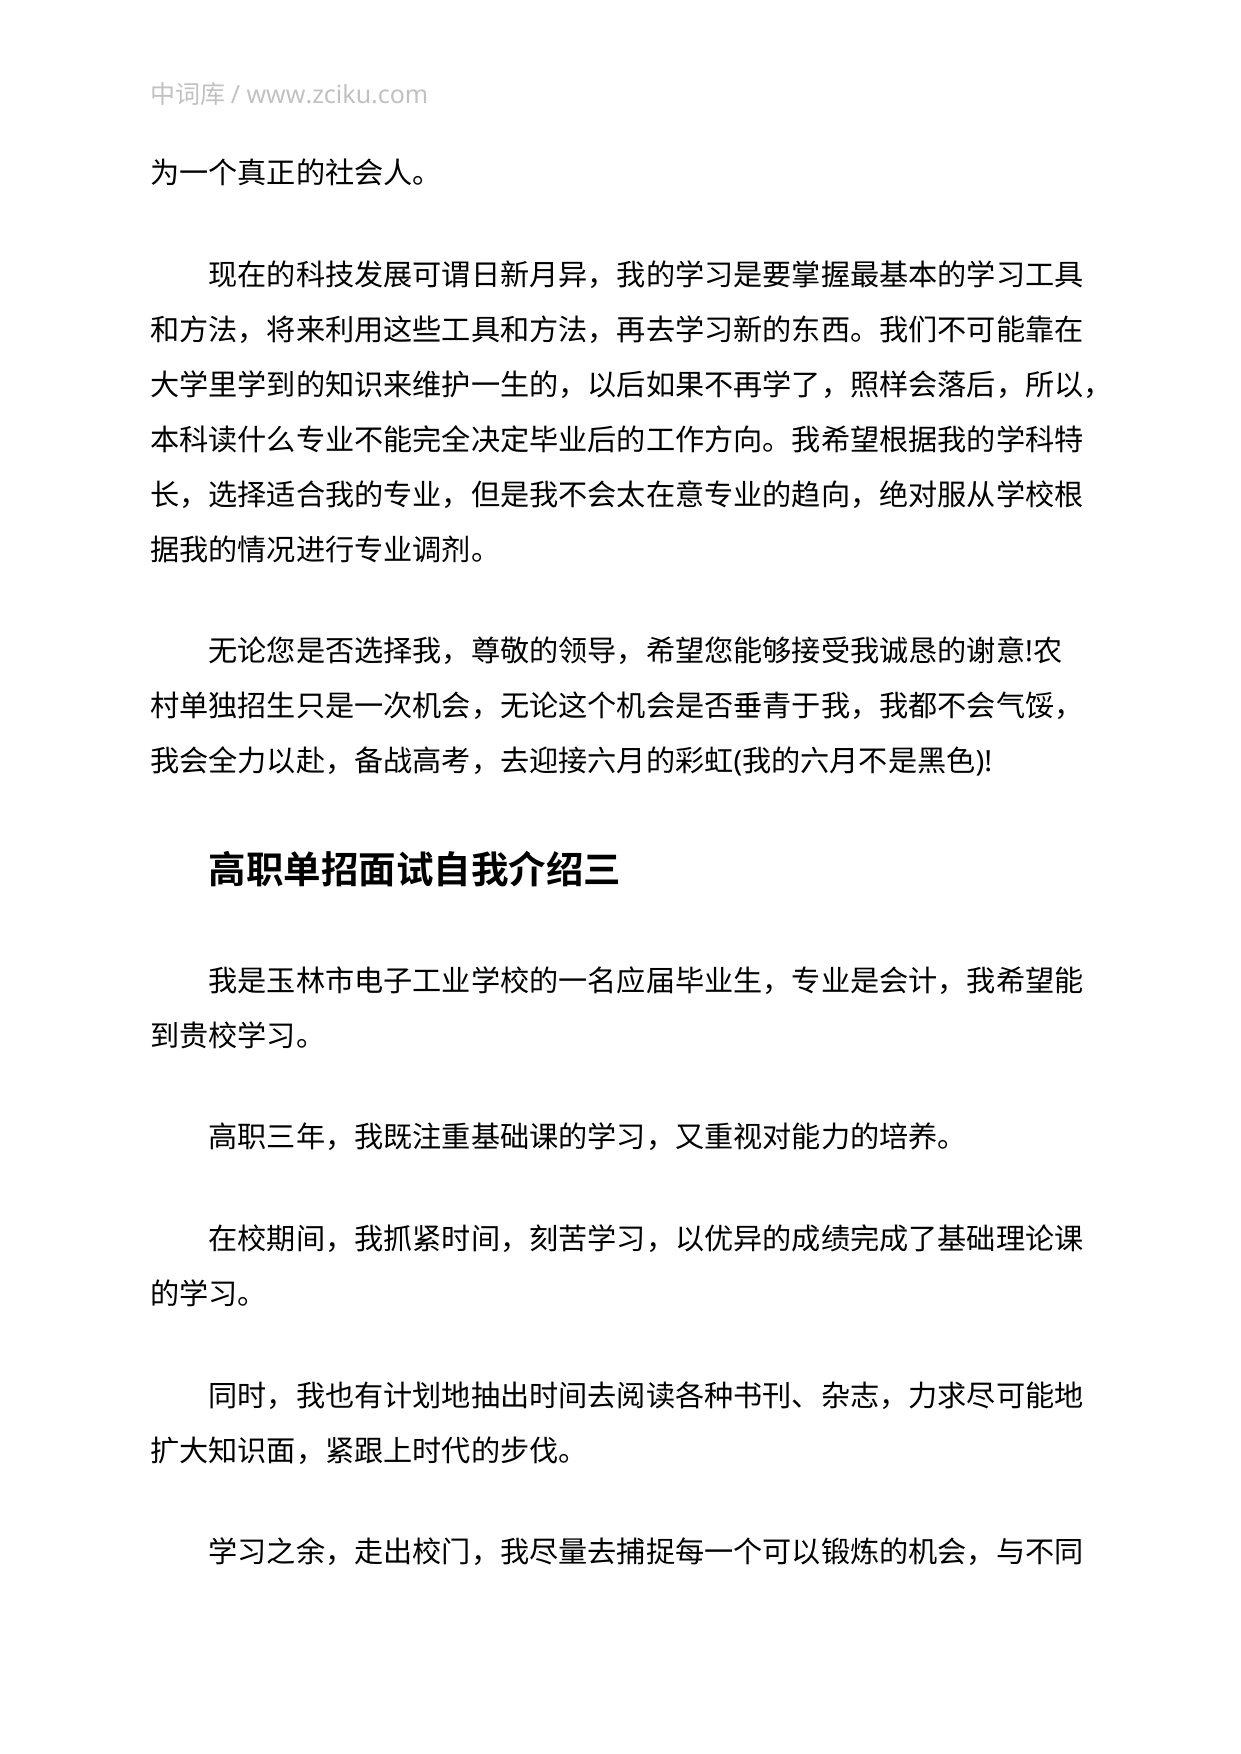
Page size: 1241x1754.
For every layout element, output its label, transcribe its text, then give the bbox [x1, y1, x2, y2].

text 无论您是否选择我，尊敬的领导，希望您能够接受我诚恳的谢意!农村单独招生只是一次机会，无论这个机会是否垂青于我，我都不会气馁，我会全力以赴，备战高考，去迎接六月的彩虹(我的六月不是黑色)! [150, 628, 1090, 780]
text 现在的科技发展可谓日新月异，我的学习是要掌握最基本的学习工具和方法，将来利用这些工具和方法，再去学习新的东西。我们不可能靠在大学里学到的知识来维护一生的，以后如果不再学了，照样会落后，所以，本科读什么专业不能完全决定毕业后的工作方向。我希望根据我的学科特长，选择适合我的专业，但是我不会太在意专业的趋向，绝对服从学校根据我的情况进行专业调剂。 [150, 252, 1090, 568]
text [150, 1529, 1090, 1571]
text 在校期间，我抓紧时间，刻苦学习，以优异的成绩完成了基础理论课的学习。 [150, 1216, 1090, 1313]
text 高职三年，我既注重基础课的学习，又重视对能力的培养。 [150, 1114, 1090, 1156]
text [150, 150, 1090, 192]
text 同时，我也有计划地抽出时间去阅读各种书刊、杂志，力求尽可能地扩大知识面，紧跟上时代的步伐。 [150, 1372, 1090, 1469]
text 高职单招面试自我介绍三 [150, 840, 1090, 894]
text 我是玉林市电子工业学校的一名应届毕业生，专业是会计，我希望能到贵校学习。 [150, 957, 1090, 1054]
